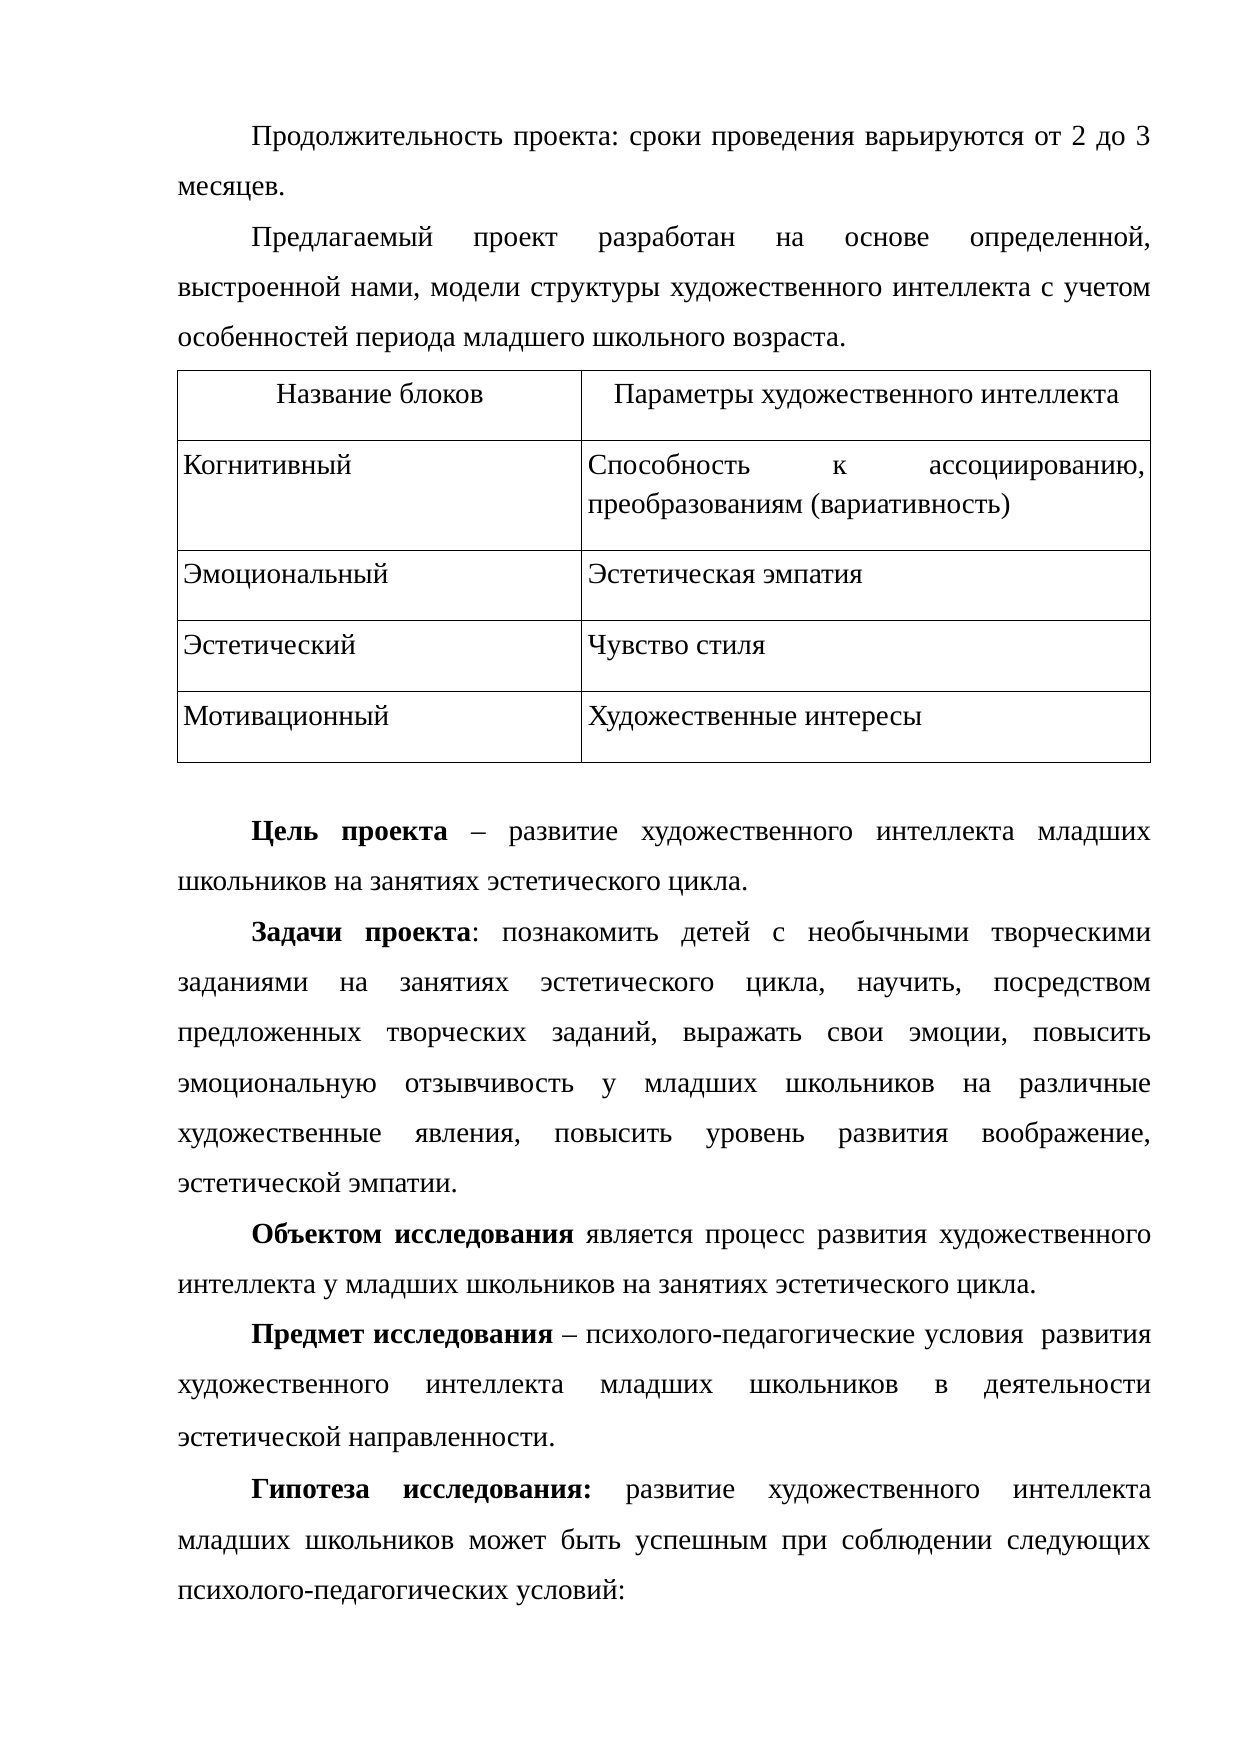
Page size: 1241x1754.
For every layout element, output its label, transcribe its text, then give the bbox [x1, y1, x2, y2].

table_header Параметры художественного интеллекта [582, 371, 1150, 440]
text Задачи проекта: познакомить детей с необычными творческими заданиями на занятиях эстетического цикла, научить, посредством предложенных творческих заданий, выражать свои эмоции, повысить эмоциональную отзывчивость у младших школьников на различные художественные явления, повысить уровень развития воображение, эстетической эмпатии. [177, 914, 1152, 1199]
text Цель проекта – развитие художественного интеллекта младших школьников на занятиях эстетического цикла. [177, 813, 1152, 897]
table_cell Художественные интересы [582, 692, 1150, 762]
text Предлагаемый проект разработан на основе определенной, выстроенной нами, модели структуры художественного интеллекта с учетом особенностей периода младшего школьного возраста. [177, 219, 1152, 353]
table_cell Когнитивный [178, 441, 581, 550]
table_cell Способность к ассоциированию, преобразованиям (вариативность) [582, 441, 1150, 550]
table_cell Чувство стиля [582, 621, 1150, 691]
text Объектом исследования является процесс развития художественного интеллекта у младших школьников на занятиях эстетического цикла. [177, 1216, 1152, 1299]
table_cell Мотивационный [178, 692, 581, 762]
table_cell Эстетическая эмпатия [582, 551, 1150, 620]
table_cell Эстетический [178, 621, 581, 691]
table_cell Эмоциональный [178, 551, 581, 620]
text Гипотеза исследования: развитие художественного интеллекта младших школьников может быть успешным при соблюдении следующих психолого-педагогических условий: [177, 1471, 1152, 1606]
text Продолжительность проекта: сроки проведения варьируются от 2 до 3 месяцев. [177, 118, 1152, 202]
table_header Название блоков [178, 371, 581, 440]
text Предмет исследования – психолого-педагогические условия развития художественного интеллекта младших школьников в деятельности эстетической направленности. [177, 1316, 1152, 1454]
